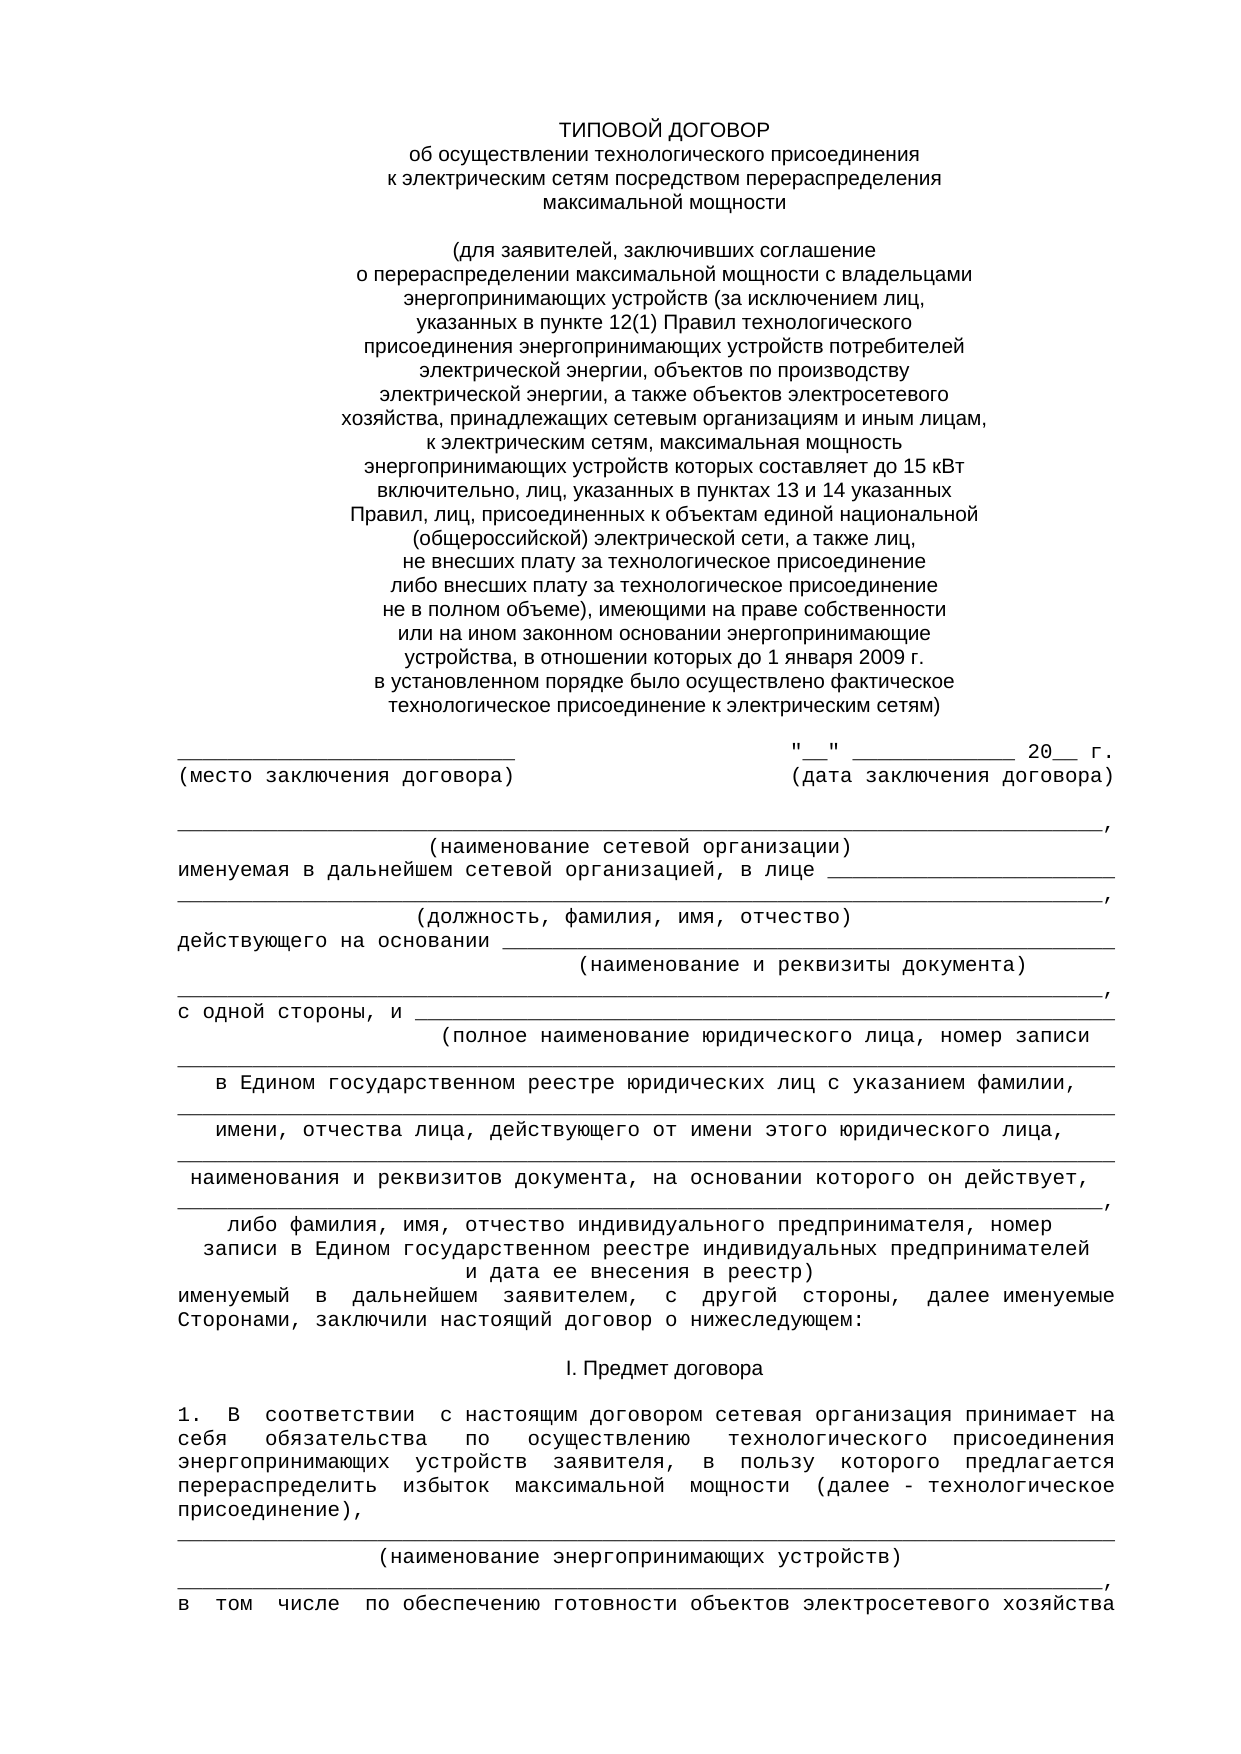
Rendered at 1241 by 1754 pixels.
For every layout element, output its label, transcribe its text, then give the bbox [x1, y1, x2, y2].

text себя обязательства по осуществлению технологического присоединения [177, 1428, 1152, 1451]
text (место заключения договора) (дата заключения договора) [177, 765, 1152, 788]
text имени, отчества лица, действующего от имени этого юридического лица, [177, 1119, 1152, 1143]
text электрической энергии, объектов по производству [177, 358, 1152, 382]
text в том числе по обеспечению готовности объектов электросетевого хозяйства [177, 1593, 1152, 1617]
text Правил, лиц, присоединенных к объектам единой национальной [177, 501, 1152, 525]
text либо внесших плату за технологическое присоединение [177, 573, 1152, 597]
text (должность, фамилия, имя, отчество) [177, 907, 1152, 930]
text энергопринимающих устройств которых составляет до 15 кВт [177, 453, 1152, 477]
text или на ином законном основании энергопринимающие [177, 621, 1152, 645]
text (полное наименование юридического лица, номер записи [177, 1025, 1152, 1048]
text ___________________________________________________________________________ [177, 1048, 1152, 1072]
text ___________________________________________________________________________ [177, 1143, 1152, 1167]
text ТИПОВОЙ ДОГОВОР [177, 118, 1152, 142]
text хозяйства, принадлежащих сетевым организациям и иным лицам, [177, 406, 1152, 429]
text включительно, лиц, указанных в пунктах 13 и 14 указанных [177, 477, 1152, 501]
text (наименование сетевой организации) [177, 836, 1152, 859]
text не в полном объеме), имеющими на праве собственности [177, 597, 1152, 621]
text технологическое присоединение к электрическим сетям) [177, 693, 1152, 717]
text (для заявителей, заключивших соглашение [177, 238, 1152, 262]
text записи в Едином государственном реестре индивидуальных предпринимателей [177, 1238, 1152, 1261]
text присоединения энергопринимающих устройств потребителей [177, 334, 1152, 358]
text ___________________________________________________________________________ [177, 1096, 1152, 1119]
text к электрическим сетям посредством перераспределения [177, 166, 1152, 190]
text либо фамилия, имя, отчество индивидуального предпринимателя, номер [177, 1214, 1152, 1238]
text именуемый в дальнейшем заявителем, с другой стороны, далее именуемые [177, 1285, 1152, 1308]
text (наименование энергопринимающих устройств) [177, 1546, 1152, 1569]
text в установленном порядке было осуществлено фактическое [177, 669, 1152, 693]
text о перераспределении максимальной мощности с владельцами [177, 262, 1152, 286]
text __________________________________________________________________________, [177, 812, 1152, 836]
text указанных в пункте 12(1) Правил технологического [177, 310, 1152, 334]
text именуемая в дальнейшем сетевой организацией, в лице _______________________ [177, 859, 1152, 883]
text (наименование и реквизиты документа) [177, 954, 1152, 977]
text присоединение), [177, 1499, 1152, 1522]
text энергопринимающих устройств заявителя, в пользу которого предлагается [177, 1451, 1152, 1475]
text наименования и реквизитов документа, на основании которого он действует, [177, 1167, 1152, 1190]
text I. Предмет договора [177, 1356, 1152, 1380]
text действующего на основании _________________________________________________ [177, 930, 1152, 954]
text перераспределить избыток максимальной мощности (далее - технологическое [177, 1475, 1152, 1499]
text ___________________________ "__" _____________ 20__ г. [177, 741, 1152, 765]
text __________________________________________________________________________, [177, 883, 1152, 907]
text максимальной мощности [177, 190, 1152, 214]
text устройства, в отношении которых до 1 января 2009 г. [177, 645, 1152, 669]
text (общероссийской) электрической сети, а также лиц, [177, 525, 1152, 549]
text не внесших плату за технологическое присоединение [177, 549, 1152, 573]
text Сторонами, заключили настоящий договор о нижеследующем: [177, 1308, 1152, 1332]
text с одной стороны, и ________________________________________________________ [177, 1001, 1152, 1025]
text электрической энергии, а также объектов электросетевого [177, 382, 1152, 406]
text к электрическим сетям, максимальная мощность [177, 429, 1152, 453]
text __________________________________________________________________________, [177, 1190, 1152, 1214]
text __________________________________________________________________________, [177, 1569, 1152, 1593]
text в Едином государственном реестре юридических лиц с указанием фамилии, [177, 1072, 1152, 1096]
text энергопринимающих устройств (за исключением лиц, [177, 286, 1152, 310]
text об осуществлении технологического присоединения [177, 142, 1152, 166]
text ___________________________________________________________________________ [177, 1522, 1152, 1546]
text __________________________________________________________________________, [177, 977, 1152, 1001]
text 1. В соответствии с настоящим договором сетевая организация принимает на [177, 1404, 1152, 1428]
text и дата ее внесения в реестр) [177, 1261, 1152, 1285]
